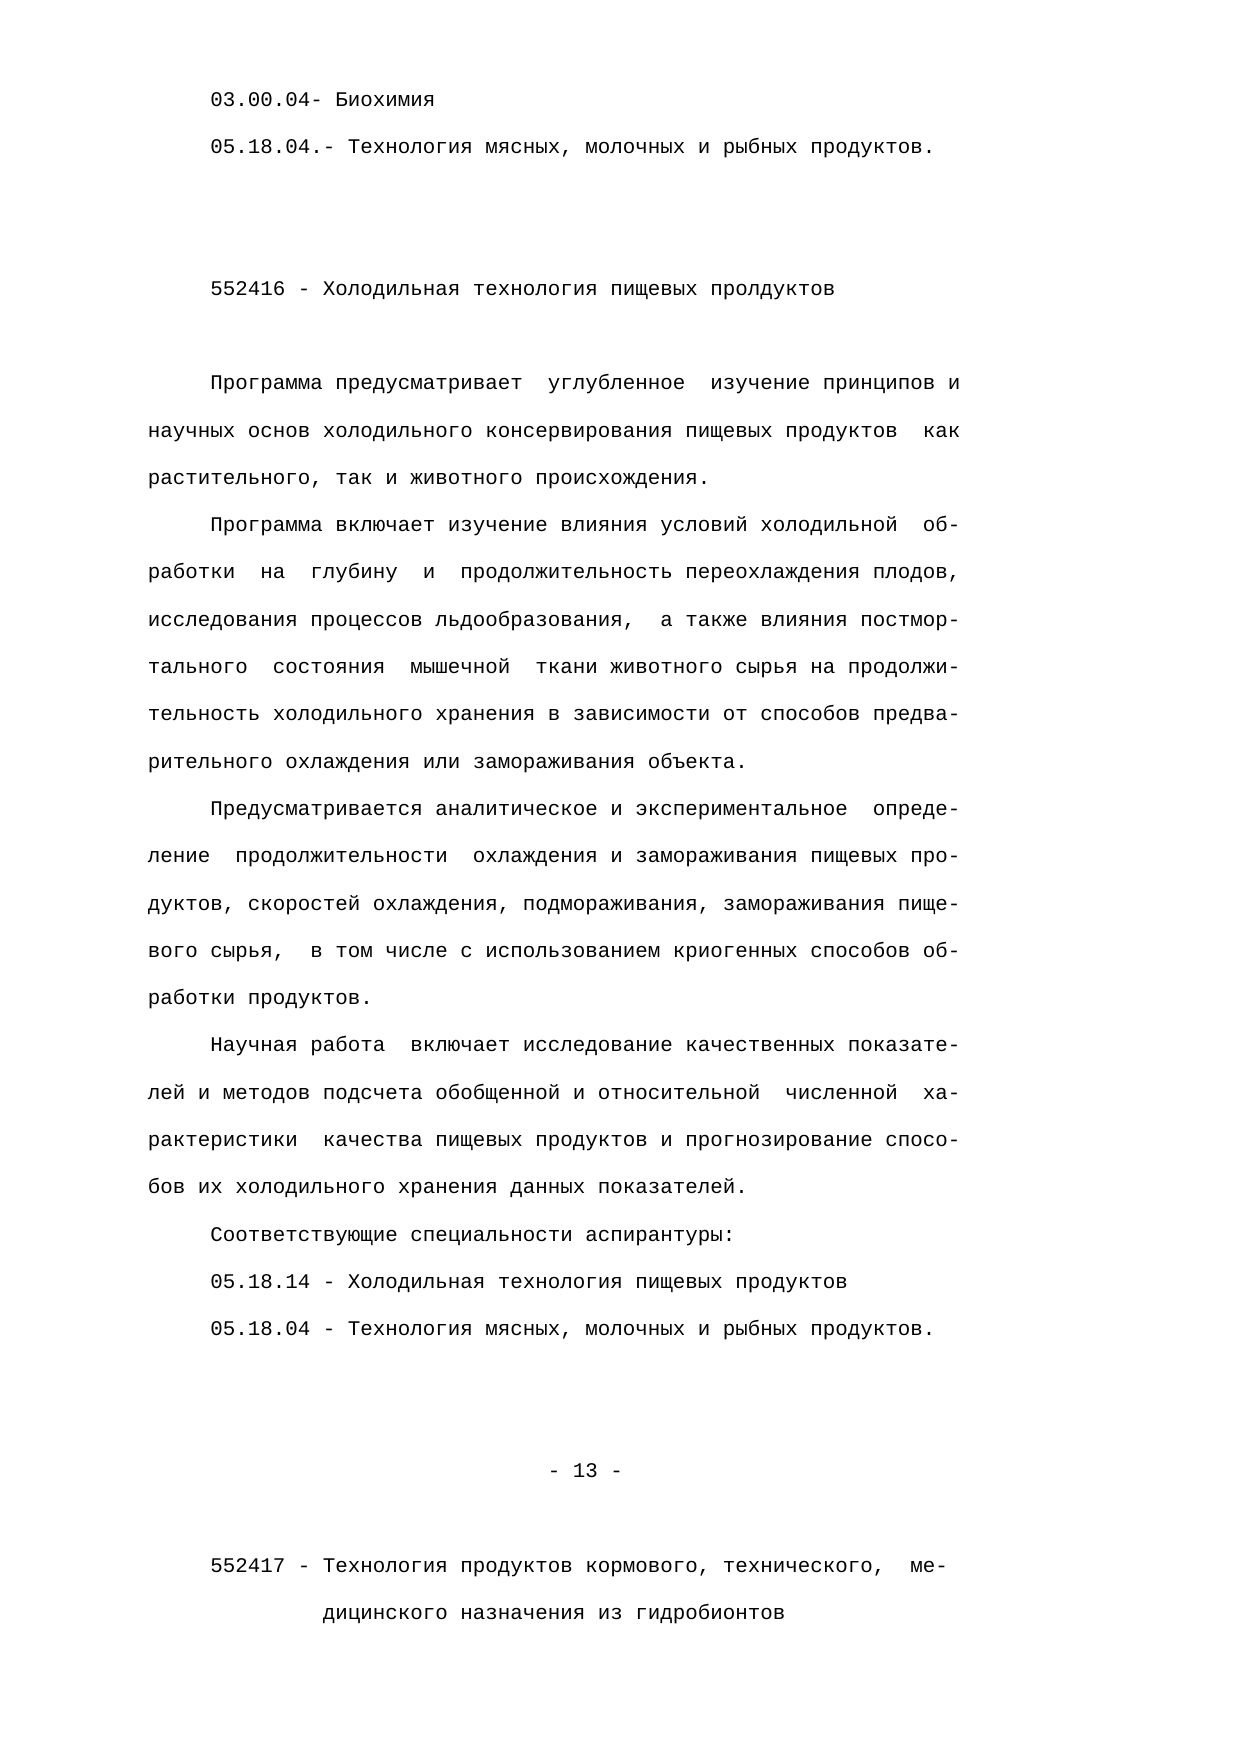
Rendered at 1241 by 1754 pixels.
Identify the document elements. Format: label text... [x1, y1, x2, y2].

text дицинского назначения из гидробионтов [148, 1602, 1152, 1626]
text работки на глубину и продолжительность переохлаждения плодов, [148, 562, 1152, 585]
text рактеристики качества пищевых продуктов и прогнозирование спосо- [148, 1129, 1152, 1153]
text рительного охлаждения или замораживания объекта. [148, 751, 1152, 774]
text дуктов, скоростей охлаждения, подмораживания, замораживания пище- [148, 893, 1152, 916]
text 03.00.04- Биохимия [148, 89, 1152, 112]
text 05.18.14 - Холодильная технология пищевых продуктов [148, 1271, 1152, 1294]
text исследования процессов льдообразования, а также влияния постмор- [148, 609, 1152, 632]
text 05.18.04 - Технология мясных, молочных и рыбных продуктов. [148, 1318, 1152, 1342]
text 552417 - Технология продуктов кормового, технического, ме- [148, 1555, 1152, 1578]
text лей и методов подсчета обобщенной и относительной численной ха- [148, 1082, 1152, 1105]
text Научная работа включает исследование качественных показате- [148, 1034, 1152, 1058]
text Предусматривается аналитическое и экспериментальное опреде- [148, 798, 1152, 822]
text вого сырья, в том числе с использованием криогенных способов об- [148, 940, 1152, 963]
text 552416 - Холодильная технология пищевых пролдуктов [148, 278, 1152, 301]
text Программа предусматривает углубленное изучение принципов и [148, 372, 1152, 396]
text 05.18.04.- Технология мясных, молочных и рыбных продуктов. [148, 136, 1152, 159]
text бов их холодильного хранения данных показателей. [148, 1176, 1152, 1200]
text тельность холодильного хранения в зависимости от способов предва- [148, 703, 1152, 727]
text ление продолжительности охлаждения и замораживания пищевых про- [148, 845, 1152, 869]
text Соответствующие специальности аспирантуры: [148, 1224, 1152, 1247]
text растительного, так и животного происхождения. [148, 467, 1152, 491]
text работки продуктов. [148, 987, 1152, 1011]
text - 13 - [148, 1460, 1152, 1484]
text научных основ холодильного консервирования пищевых продуктов как [148, 420, 1152, 443]
text тального состояния мышечной ткани животного сырья на продолжи- [148, 656, 1152, 680]
text Программа включает изучение влияния условий холодильной об- [148, 514, 1152, 538]
